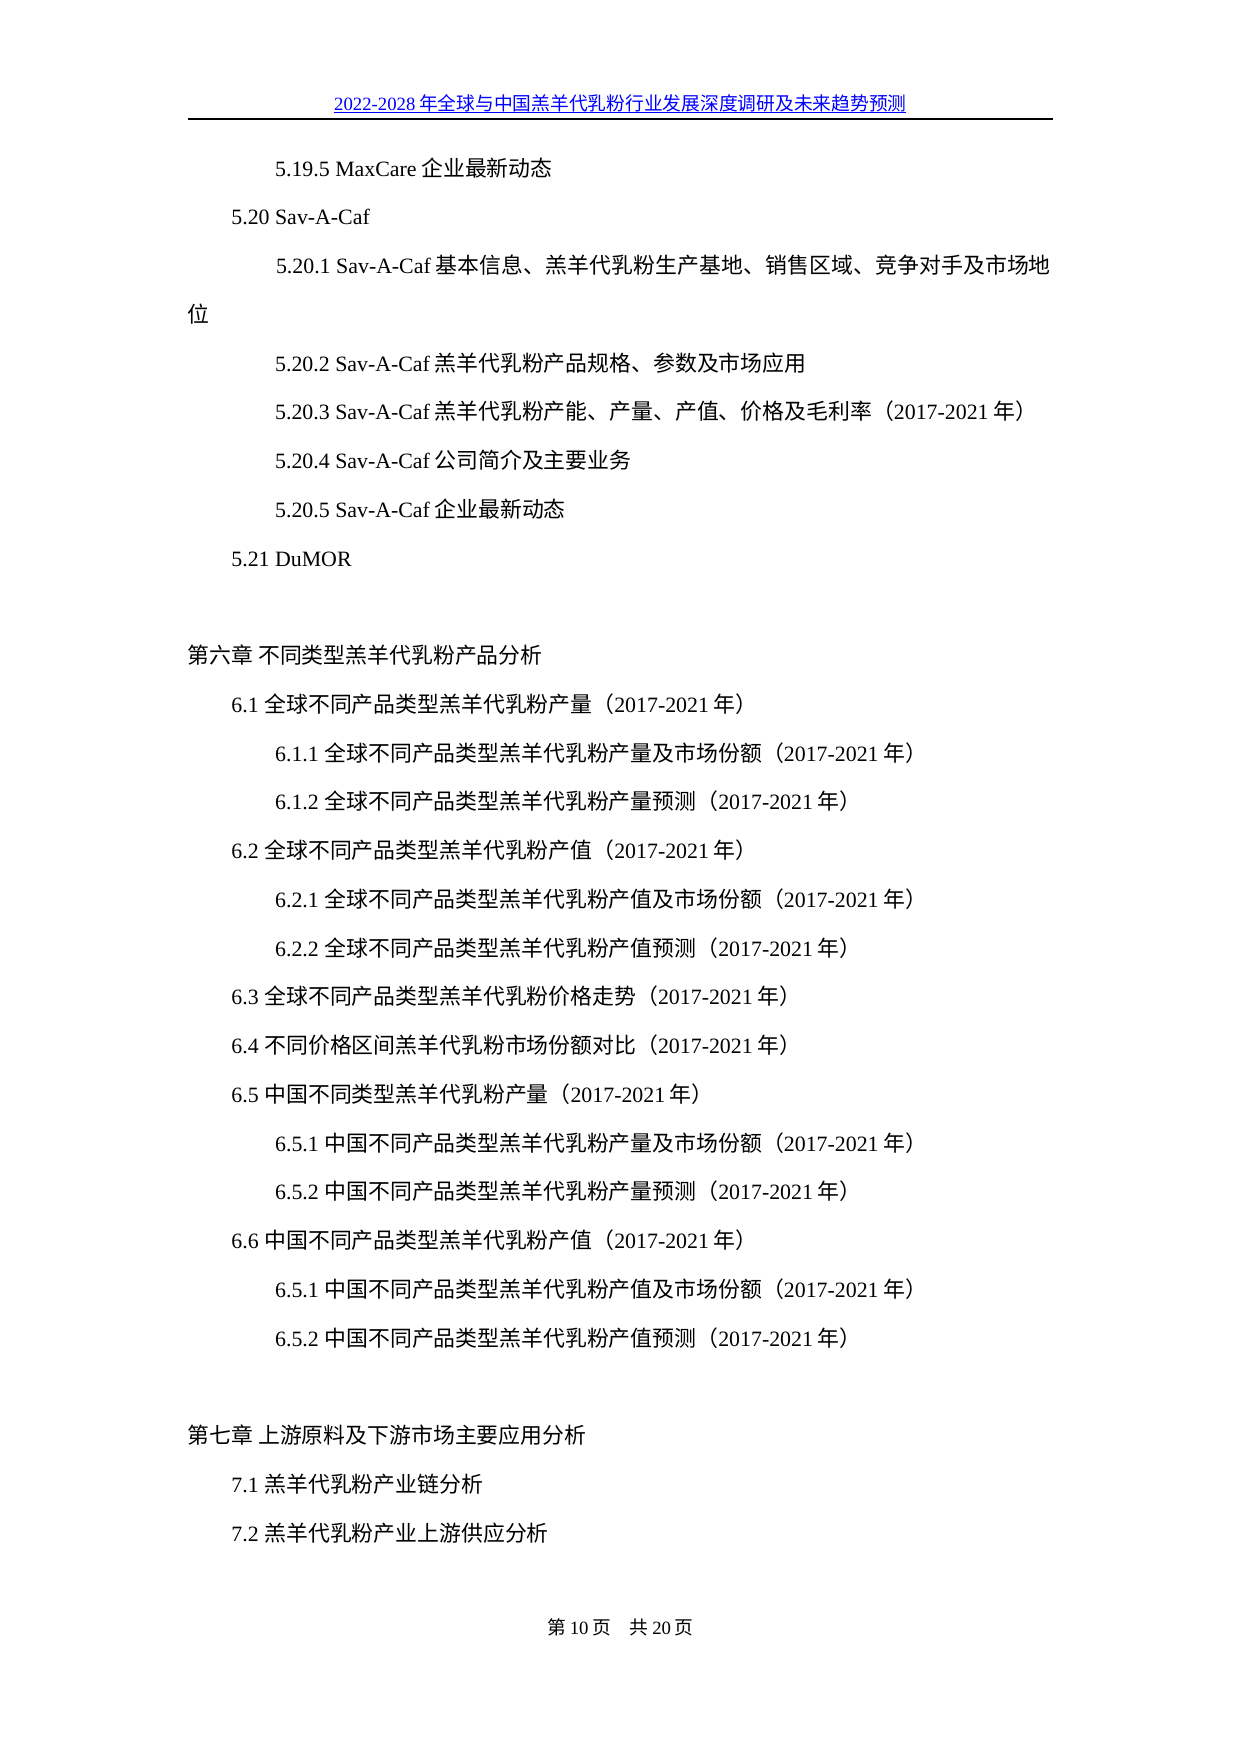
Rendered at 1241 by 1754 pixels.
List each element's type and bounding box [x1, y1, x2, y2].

text [187, 150, 1053, 1548]
